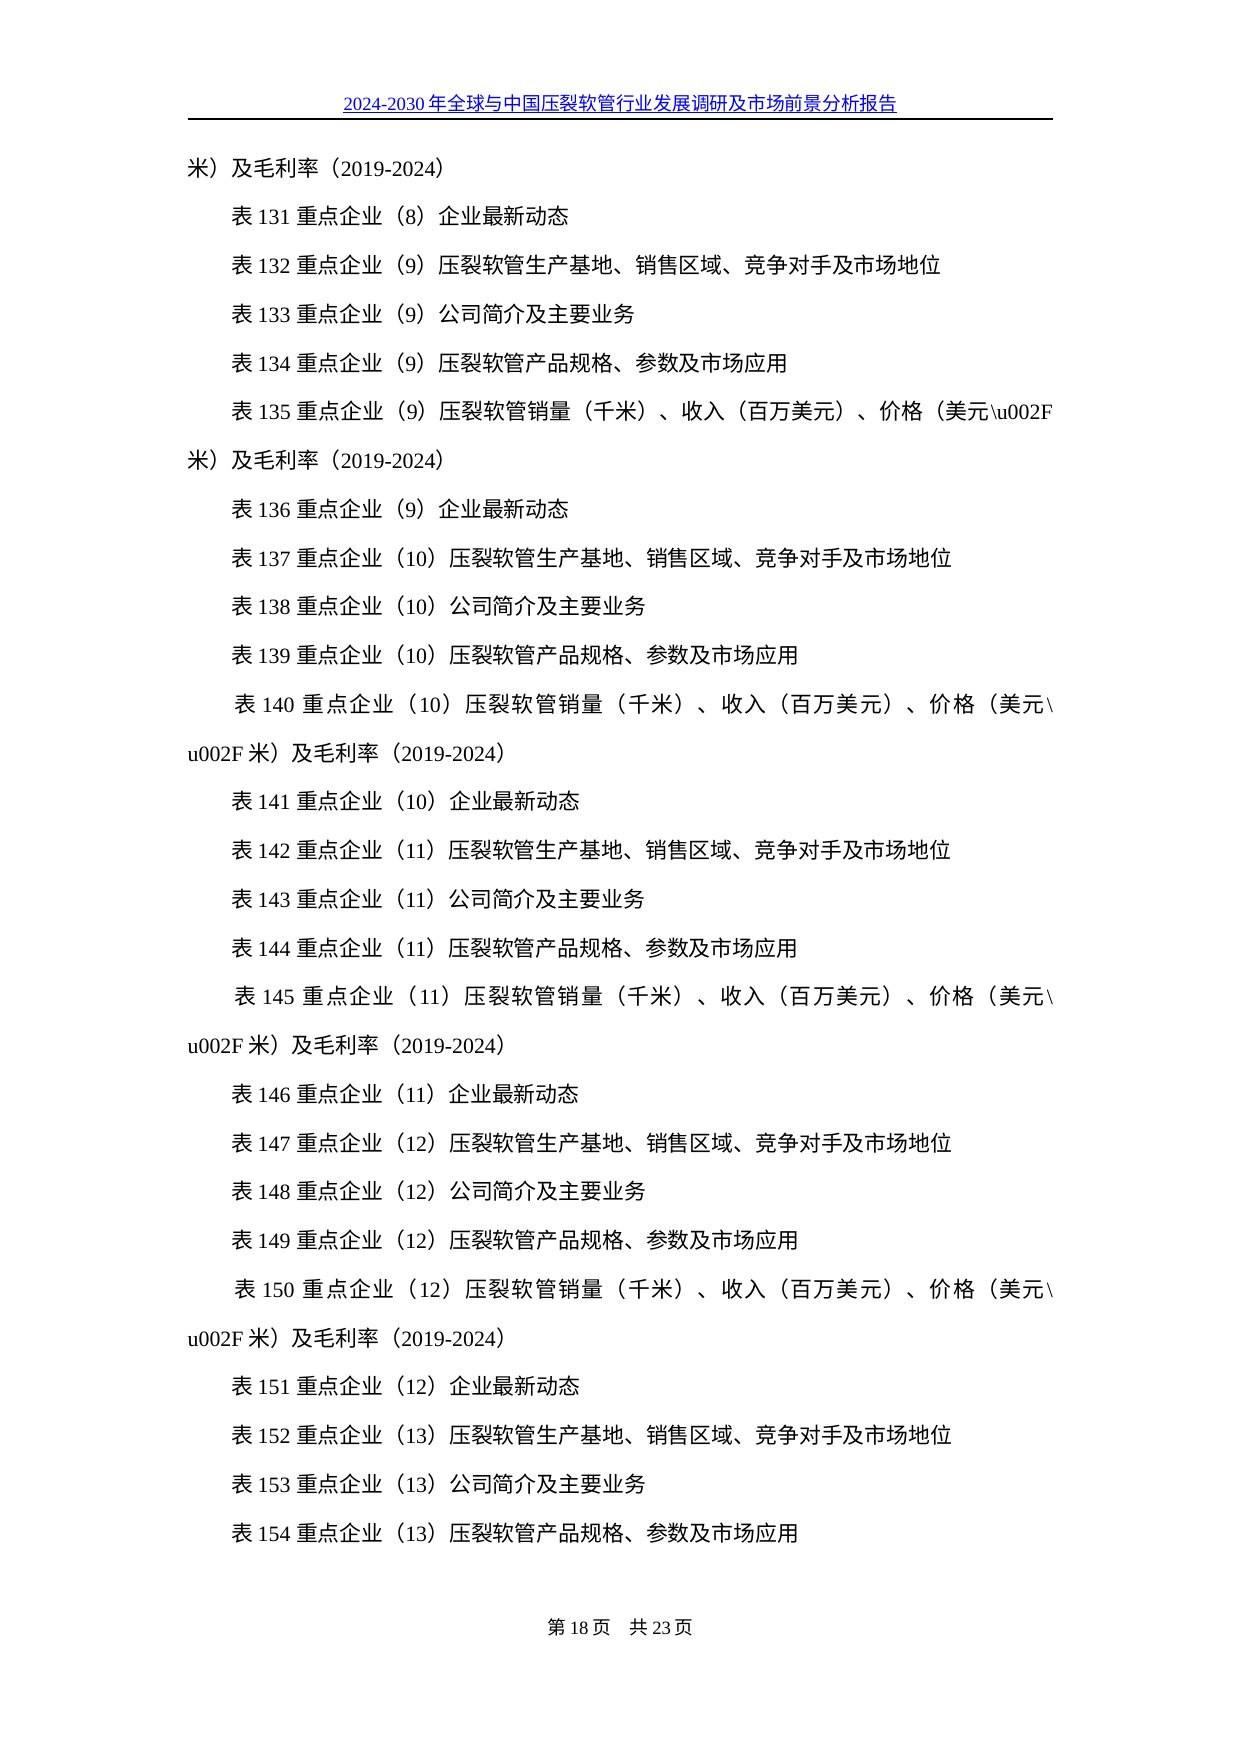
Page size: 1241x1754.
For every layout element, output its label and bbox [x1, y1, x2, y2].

text [187, 150, 1053, 1548]
